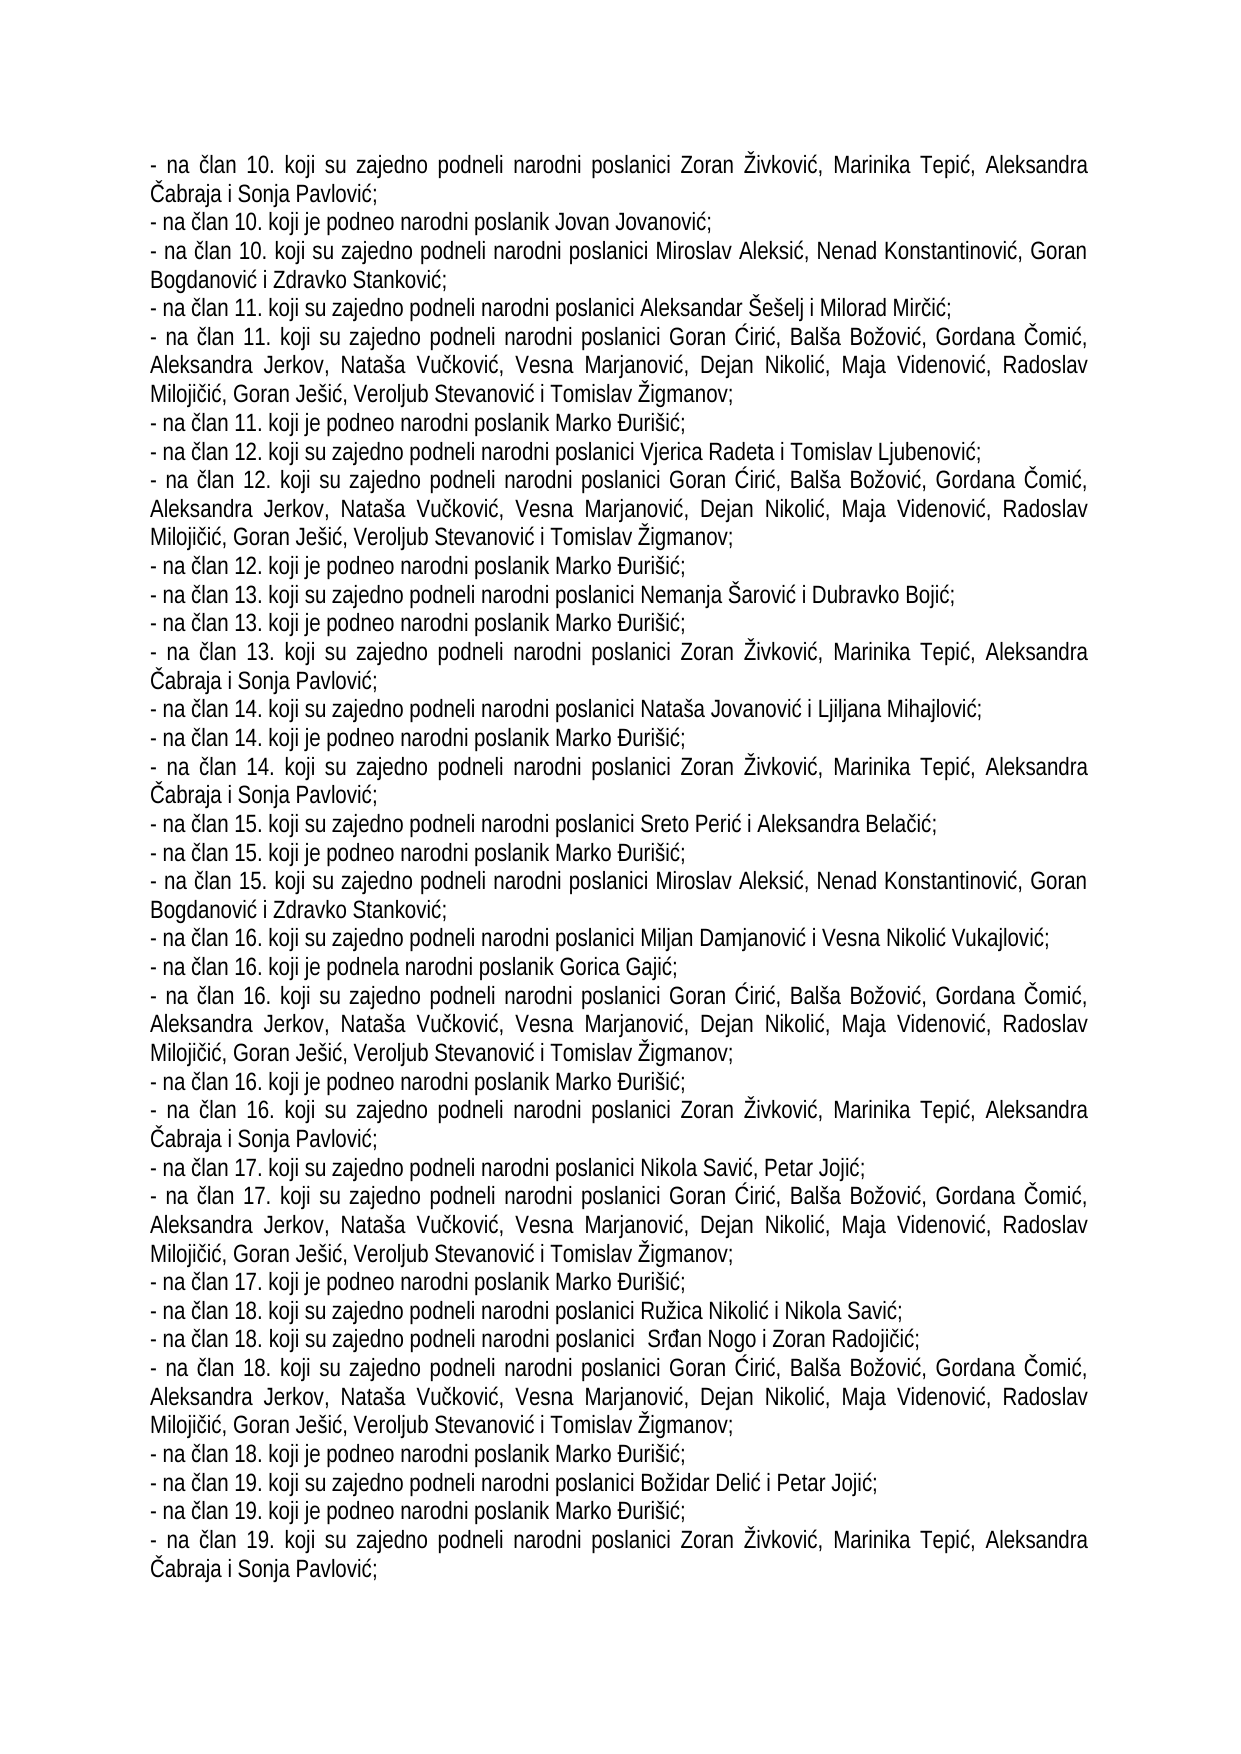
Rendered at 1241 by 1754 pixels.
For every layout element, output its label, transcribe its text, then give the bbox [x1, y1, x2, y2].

text - na član 11. koji je podneo narodni poslanik Marko Đurišić; [150, 408, 1090, 436]
text - na član 10. koji je podneo narodni poslanik Jovan Jovanović; [150, 207, 1090, 236]
text - na član 15. koji je podneo narodni poslanik Marko Đurišić; [150, 837, 1090, 866]
text - na član 10. koji su zajedno podneli narodni poslanici Miroslav Aleksić, Nenad Konstantinović, Goran Bogdanović i Zdravko Stanković; [150, 236, 1090, 293]
text - na član 17. koji su zajedno podneli narodni poslanici Goran Ćirić, Balša Božović, Gordana Čomić, Aleksandra Jerkov, Nataša Vučković, Vesna Marjanović, Dejan Nikolić, Maja Videnović, Radoslav Milojičić, Goran Ješić, Veroljub Stevanović i Tomislav Žigmanov; [150, 1181, 1090, 1267]
text - na član 18. koji su zajedno podneli narodni poslanici Goran Ćirić, Balša Božović, Gordana Čomić, Aleksandra Jerkov, Nataša Vučković, Vesna Marjanović, Dejan Nikolić, Maja Videnović, Radoslav Milojičić, Goran Ješić, Veroljub Stevanović i Tomislav Žigmanov; [150, 1353, 1090, 1439]
text - na član 14. koji su zajedno podneli narodni poslanici Zoran Živković, Marinika Tepić, Aleksandra Čabraja i Sonja Pavlović; [150, 752, 1090, 809]
text - na član 14. koji je podneo narodni poslanik Marko Đurišić; [150, 723, 1090, 752]
text - na član 12. koji su zajedno podneli narodni poslanici Goran Ćirić, Balša Božović, Gordana Čomić, Aleksandra Jerkov, Nataša Vučković, Vesna Marjanović, Dejan Nikolić, Maja Videnović, Radoslav Milojičić, Goran Ješić, Veroljub Stevanović i Tomislav Žigmanov; [150, 465, 1090, 551]
text - na član 13. koji su zajedno podneli narodni poslanici Nemanja Šarović i Dubravko Bojić; [150, 580, 1090, 608]
text - na član 19. koji su zajedno podneli narodni poslanici Božidar Delić i Petar Jojić; [150, 1468, 1090, 1496]
text - na član 15. koji su zajedno podneli narodni poslanici Sreto Perić i Aleksandra Belačić; [150, 809, 1090, 837]
text - na član 15. koji su zajedno podneli narodni poslanici Miroslav Aleksić, Nenad Konstantinović, Goran Bogdanović i Zdravko Stanković; [150, 866, 1090, 923]
text - na član 13. koji su zajedno podneli narodni poslanici Zoran Živković, Marinika Tepić, Aleksandra Čabraja i Sonja Pavlović; [150, 637, 1090, 694]
text - na član 12. koji su zajedno podneli narodni poslanici Vjerica Radeta i Tomislav Ljubenović; [150, 436, 1090, 465]
text - na član 19. koji su zajedno podneli narodni poslanici Zoran Živković, Marinika Tepić, Aleksandra Čabraja i Sonja Pavlović; [150, 1525, 1090, 1582]
text - na član 10. koji su zajedno podneli narodni poslanici Zoran Živković, Marinika Tepić, Aleksandra Čabraja i Sonja Pavlović; [150, 150, 1090, 207]
text - na član 14. koji su zajedno podneli narodni poslanici Nataša Jovanović i Ljiljana Mihajlović; [150, 694, 1090, 723]
text - na član 16. koji su zajedno podneli narodni poslanici Zoran Živković, Marinika Tepić, Aleksandra Čabraja i Sonja Pavlović; [150, 1095, 1090, 1153]
text - na član 16. koji su zajedno podneli narodni poslanici Goran Ćirić, Balša Božović, Gordana Čomić, Aleksandra Jerkov, Nataša Vučković, Vesna Marjanović, Dejan Nikolić, Maja Videnović, Radoslav Milojičić, Goran Ješić, Veroljub Stevanović i Tomislav Žigmanov; [150, 981, 1090, 1067]
text - na član 18. koji su zajedno podneli narodni poslanici Srđan Nogo i Zoran Radojičić; [150, 1324, 1090, 1353]
text - na član 12. koji je podneo narodni poslanik Marko Đurišić; [150, 551, 1090, 580]
text - na član 16. koji su zajedno podneli narodni poslanici Miljan Damjanović i Vesna Nikolić Vukajlović; [150, 923, 1090, 952]
text - na član 16. koji je podnela narodni poslanik Gorica Gajić; [150, 952, 1090, 981]
text - na član 11. koji su zajedno podneli narodni poslanici Goran Ćirić, Balša Božović, Gordana Čomić, Aleksandra Jerkov, Nataša Vučković, Vesna Marjanović, Dejan Nikolić, Maja Videnović, Radoslav Milojičić, Goran Ješić, Veroljub Stevanović i Tomislav Žigmanov; [150, 322, 1090, 408]
text - na član 18. koji je podneo narodni poslanik Marko Đurišić; [150, 1439, 1090, 1468]
text - na član 16. koji je podneo narodni poslanik Marko Đurišić; [150, 1067, 1090, 1095]
text - na član 13. koji je podneo narodni poslanik Marko Đurišić; [150, 608, 1090, 637]
text - na član 11. koji su zajedno podneli narodni poslanici Aleksandar Šešelj i Milorad Mirčić; [150, 293, 1090, 322]
text - na član 18. koji su zajedno podneli narodni poslanici Ružica Nikolić i Nikola Savić; [150, 1296, 1090, 1324]
text - na član 17. koji su zajedno podneli narodni poslanici Nikola Savić, Petar Jojić; [150, 1153, 1090, 1181]
text - na član 17. koji je podneo narodni poslanik Marko Đurišić; [150, 1267, 1090, 1296]
text - na član 19. koji je podneo narodni poslanik Marko Đurišić; [150, 1496, 1090, 1525]
